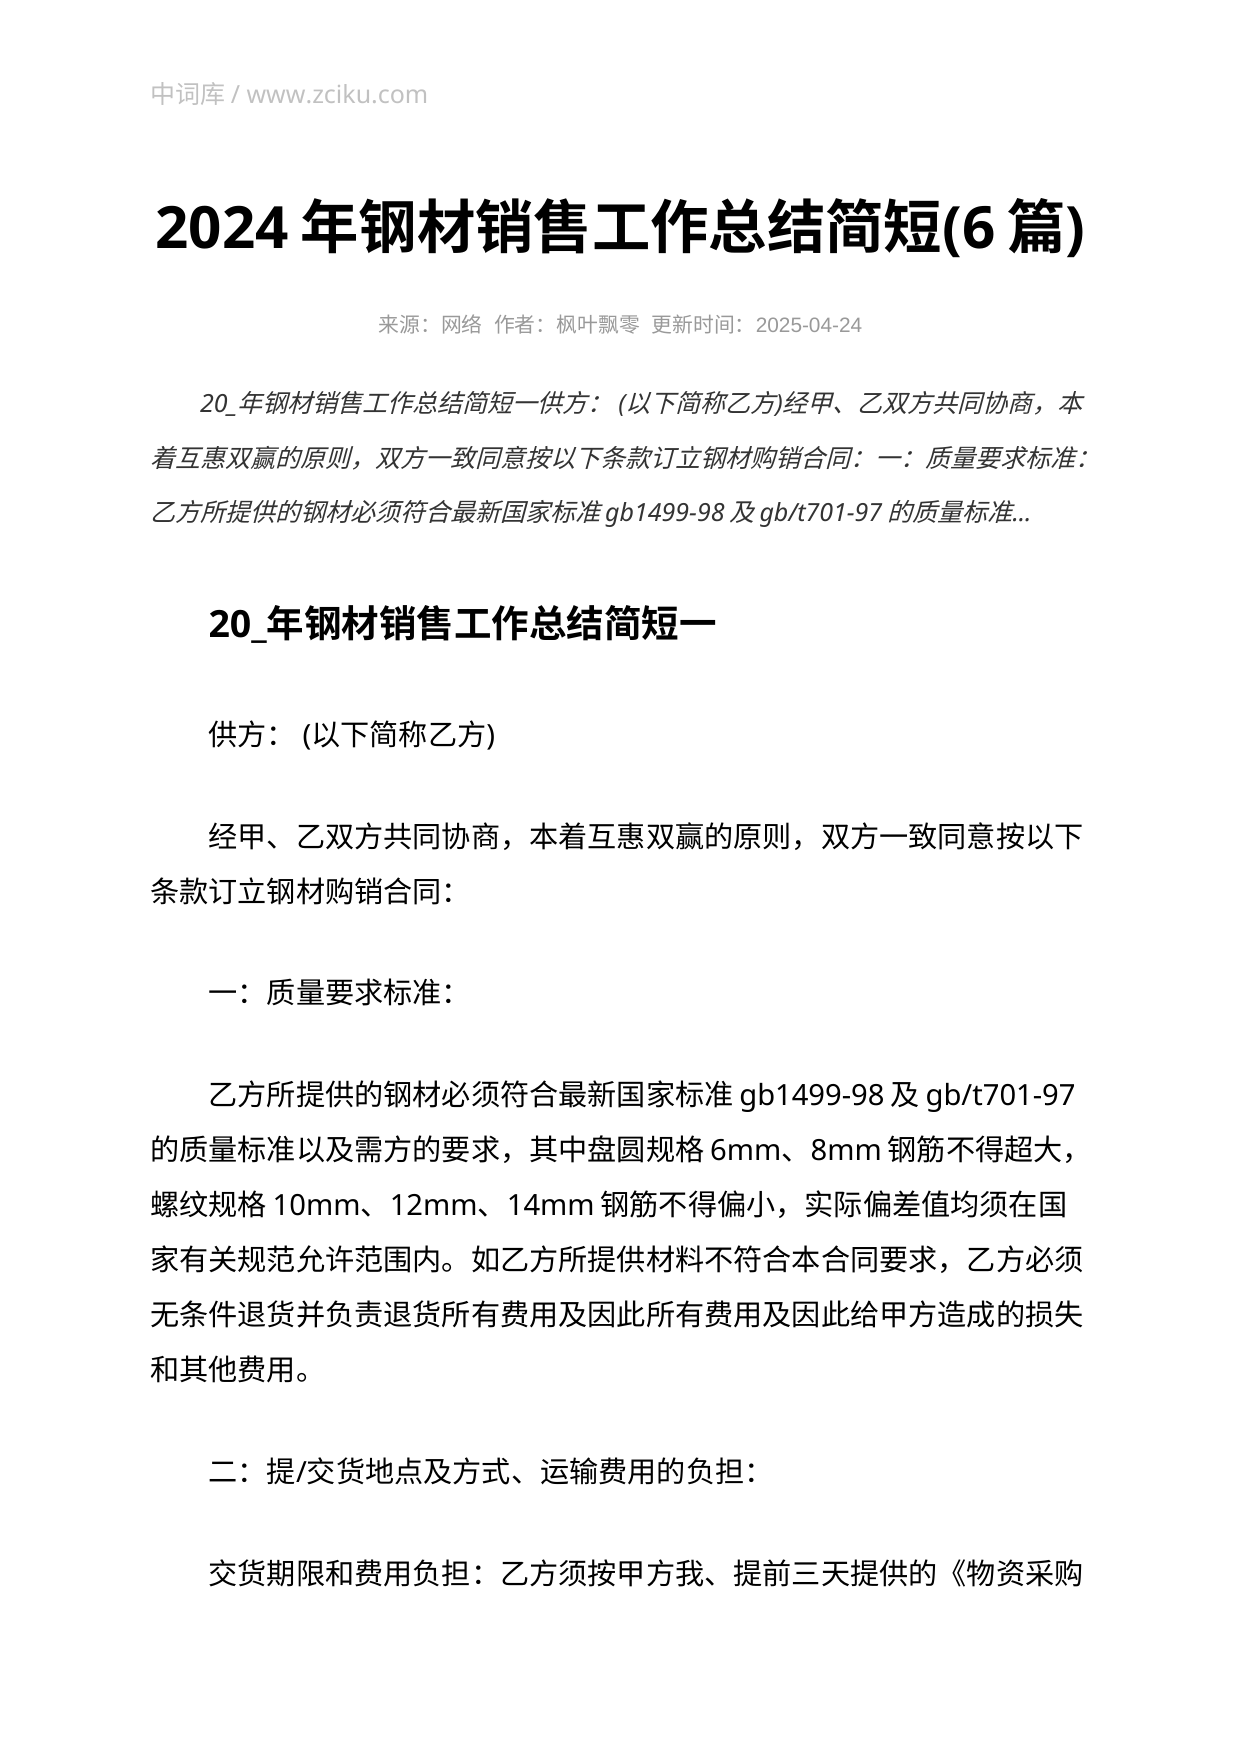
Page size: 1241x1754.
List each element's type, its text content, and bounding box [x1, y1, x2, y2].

subtitle 2024年钢材销售工作总结简短(6篇) [150, 181, 1090, 266]
text 20_年钢材销售工作总结简短一 [150, 594, 1090, 648]
text 供方： (以下简称乙方) [150, 711, 1090, 754]
text 20_年钢材销售工作总结简短一供方： (以下简称乙方)经甲、乙双方共同协商，本着互惠双赢的原则，双方一致同意按以下条款订立钢材购销合同：一：质量要求标准：乙方所提供的钢材必须符合最新国家标准gb1499-98及gb/t701-97的质量标准... [150, 384, 1090, 529]
text 经甲、乙双方共同协商，本着互惠双赢的原则，双方一致同意按以下条款订立钢材购销合同： [150, 813, 1090, 911]
text 来源：网络 作者：枫叶飘零 更新时间：2025-04-24 [150, 313, 1090, 337]
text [150, 1550, 1090, 1593]
text 二：提/交货地点及方式、运输费用的负担： [150, 1448, 1090, 1491]
text 一：质量要求标准： [150, 970, 1090, 1012]
text 乙方所提供的钢材必须符合最新国家标准gb1499-98及gb/t701-97的质量标准以及需方的要求，其中盘圆规格6mm、8mm钢筋不得超大，螺纹规格10mm、12mm、14mm钢筋不得偏小，实际偏差值均须在国家有关规范允许范围内。如乙方所提供材料不符合本合同要求，乙方必须无条件退货并负责退货所有费用及因此所有费用及因此给甲方造成的损失和其他费用。 [150, 1072, 1090, 1389]
